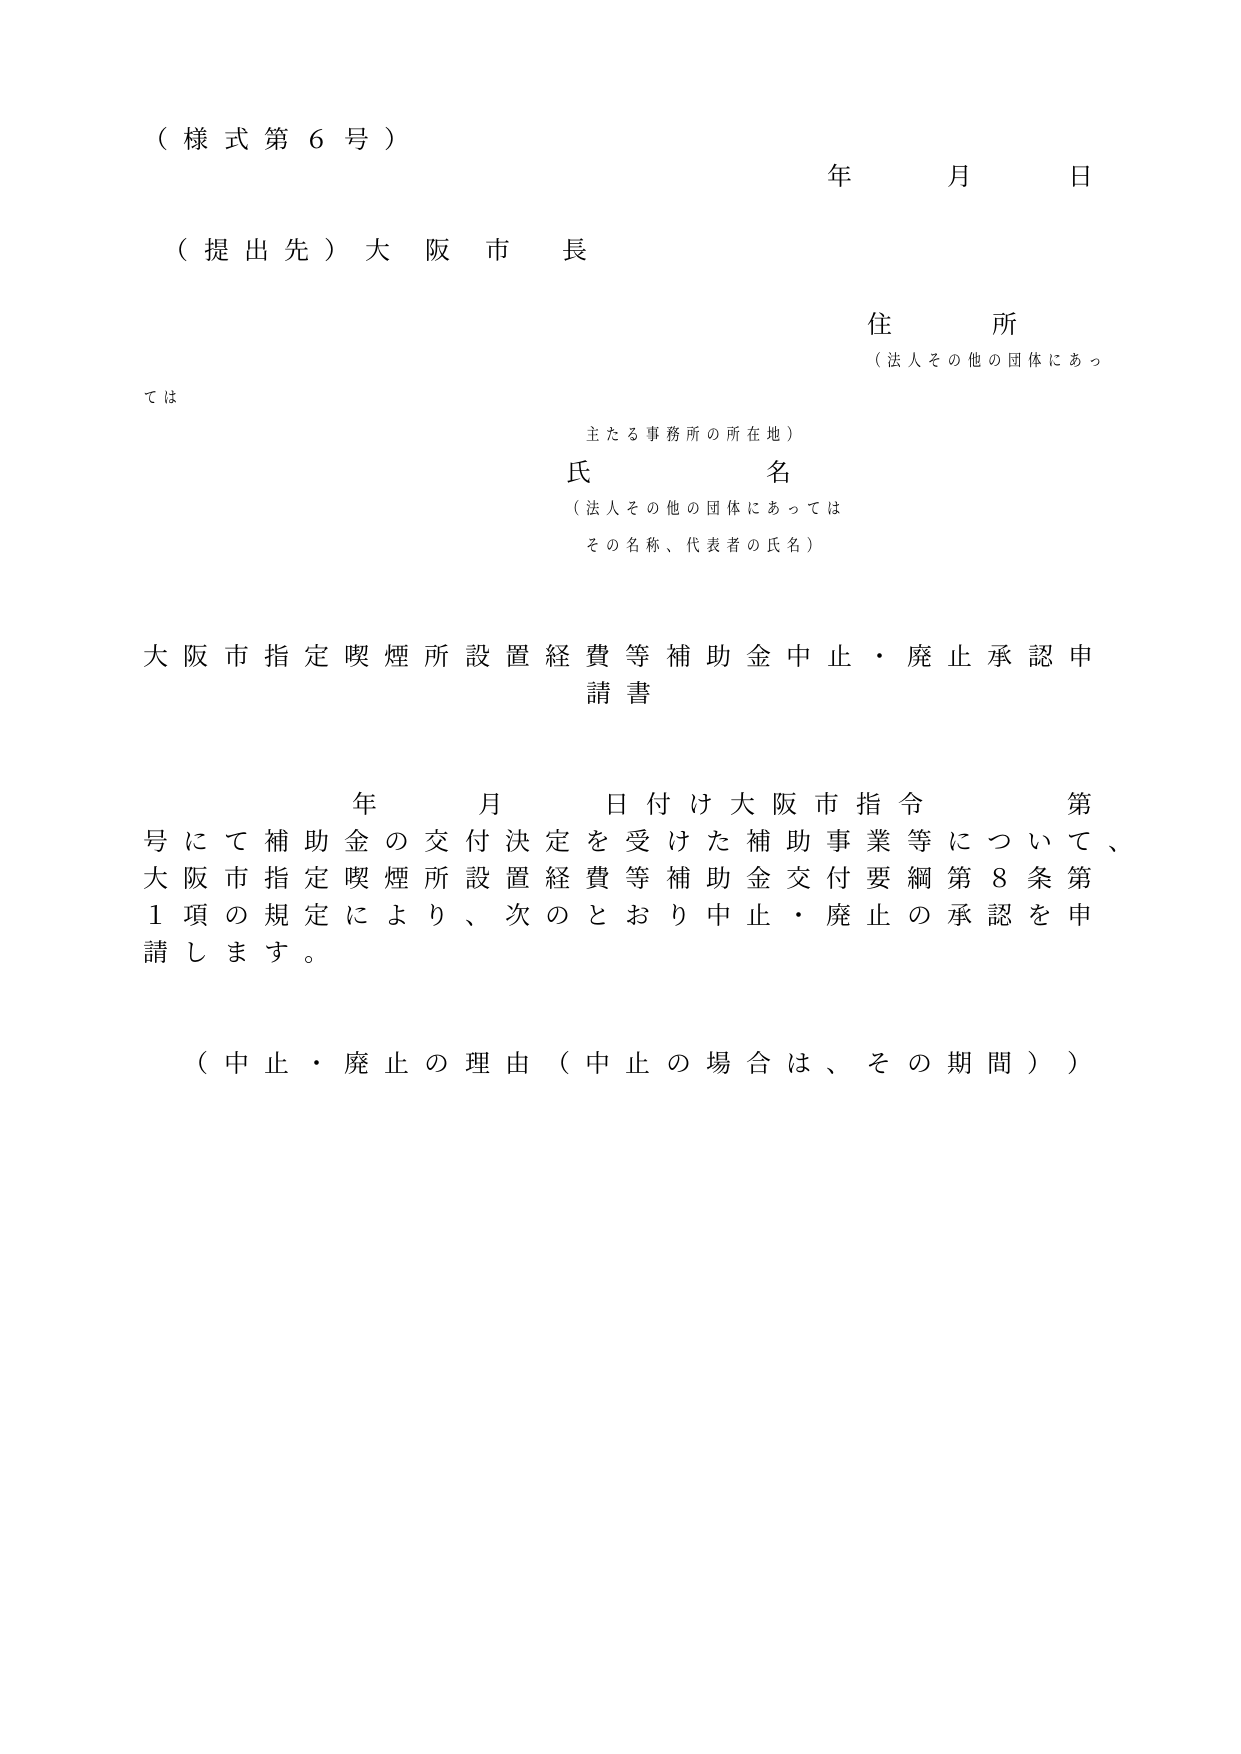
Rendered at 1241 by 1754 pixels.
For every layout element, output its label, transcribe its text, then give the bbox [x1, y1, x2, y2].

text （法人その他の団体にあっては [143, 489, 1108, 526]
text その名称、代表者の氏名） [143, 526, 1108, 563]
text （様式第６号） [143, 119, 1108, 156]
text （中止・廃止の理由（中止の場合は、その期間）） [143, 1043, 1108, 1080]
text 年 月 日付け大阪市指令 第 号にて補助金の交付決定を受けた補助事業等について、大阪市指定喫煙所設置経費等補助金交付要綱第８条第１項の規定により、次のとおり中止・廃止の承認を申請します。 [143, 784, 1108, 969]
text 住所 [143, 304, 1108, 341]
text 氏 名 [143, 452, 1108, 489]
text 年 月 日 [143, 156, 1108, 193]
text 大阪市指定喫煙所設置経費等補助金中止・廃止承認申請書 [143, 637, 1108, 711]
text （法人その他の団体にあっては [143, 341, 1108, 415]
text 主たる事務所の所在地） [143, 415, 1108, 452]
text （提出先）大阪市長 [143, 230, 1108, 267]
